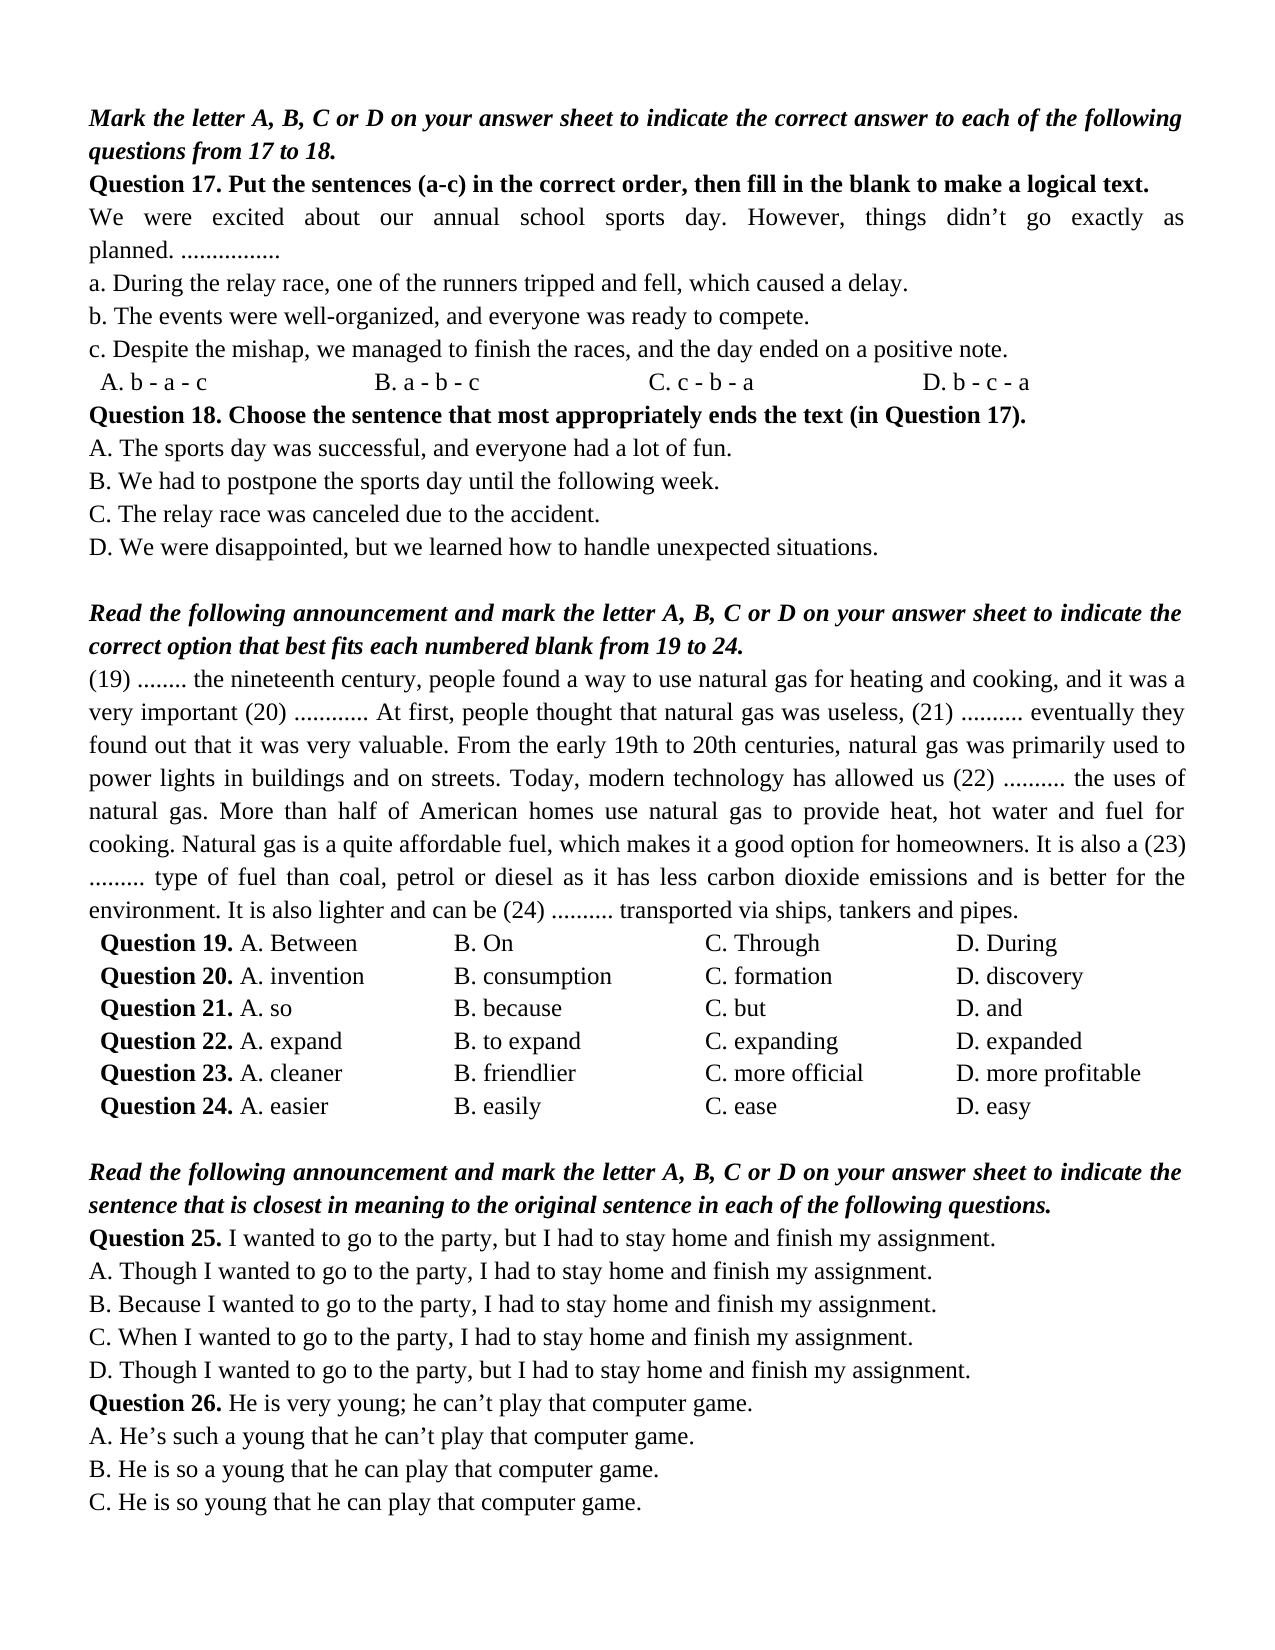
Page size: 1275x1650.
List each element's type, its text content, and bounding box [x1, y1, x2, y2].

text B. Because I wanted to go to the party, I had to stay home and finish my assignment. [89, 1289, 1186, 1318]
table_header D. b - c - a [911, 367, 1185, 400]
table_cell B. because [443, 993, 693, 1026]
table_cell C. but [694, 993, 944, 1026]
table_cell Question 24. A. easier [89, 1091, 442, 1124]
table_cell D. expanded [945, 1026, 1185, 1058]
text D. Though I wanted to go to the party, but I had to stay home and finish my assignment. [89, 1355, 1186, 1384]
text A. Though I wanted to go to the party, I had to stay home and finish my assignment. [89, 1256, 1186, 1284]
table_cell B. to expand [443, 1026, 693, 1058]
text A. He’s such a young that he can’t play that computer game. [89, 1421, 1186, 1450]
text C. The relay race was canceled due to the accident. [89, 499, 1186, 528]
text B. He is so a young that he can play that computer game. [89, 1454, 1186, 1483]
text Mark the letter A, B, C or D on your answer sheet to indicate the correct answer to each of the following questions from 17 to 18. [89, 103, 1186, 165]
table_cell Question 22. A. expand [89, 1026, 442, 1058]
table_cell D. more profitable [945, 1059, 1185, 1091]
text D. We were disappointed, but we learned how to handle unexpected situations. [89, 532, 1186, 561]
text Read the following announcement and mark the letter A, B, C or D on your answer sheet to indicate the sentence that is closest in meaning to the original sentence in each of the following questions. [89, 1157, 1186, 1218]
table_cell B. friendlier [443, 1059, 693, 1091]
text We were excited about our annual school sports day. However, things didn’t go exactly as planned. ................ [89, 202, 1186, 264]
text Question 18. Choose the sentence that most appropriately ends the text (in Question 17). [89, 400, 1186, 428]
text Question 25. I wanted to go to the party, but I had to stay home and finish my assignment. [89, 1223, 1186, 1252]
text B. We had to postpone the sports day until the following week. [89, 466, 1186, 494]
table_header A. b - a - c [89, 367, 363, 400]
table_header Question 19. A. Between [89, 928, 442, 961]
text a. During the relay race, one of the runners tripped and fell, which caused a delay. [89, 268, 1186, 297]
table_header B. On [443, 928, 693, 961]
text b. The events were well-organized, and everyone was ready to compete. [89, 301, 1186, 330]
table_cell C. more official [694, 1059, 944, 1091]
table_cell B. consumption [443, 961, 693, 993]
table_cell Question 20. A. invention [89, 961, 442, 993]
table_cell C. formation [694, 961, 944, 993]
text Read the following announcement and mark the letter A, B, C or D on your answer sheet to indicate the correct option that best fits each numbered blank from 19 to 24. [89, 598, 1186, 660]
table_header C. c - b - a [637, 367, 911, 400]
table_cell Question 23. A. cleaner [89, 1059, 442, 1091]
table_cell D. easy [945, 1091, 1185, 1124]
table_header D. During [945, 928, 1185, 961]
table_cell B. easily [443, 1091, 693, 1124]
text c. Despite the mishap, we managed to finish the races, and the day ended on a positive note. [89, 334, 1186, 363]
table_cell Question 21. A. so [89, 993, 442, 1026]
table_cell D. discovery [945, 961, 1185, 993]
table_cell D. and [945, 993, 1185, 1026]
table_header B. a - b - c [363, 367, 637, 400]
text Question 26. He is very young; he can’t play that computer game. [89, 1388, 1186, 1417]
table_cell C. ease [694, 1091, 944, 1124]
table_cell C. expanding [694, 1026, 944, 1058]
text Question 17. Put the sentences (a-c) in the correct order, then fill in the blank to make a logical text. [89, 169, 1186, 198]
table_header C. Through [694, 928, 944, 961]
text C. He is so young that he can play that computer game. [89, 1487, 1186, 1516]
text C. When I wanted to go to the party, I had to stay home and finish my assignment. [89, 1322, 1186, 1351]
text A. The sports day was successful, and everyone had a lot of fun. [89, 433, 1186, 462]
text (19) ........ the nineteenth century, people found a way to use natural gas for heating and cooking, and it was a very important (20) ............ At first, people thought that natural gas was useless, (21) .......... eventually they found out that it was very valuable. From the early 19th to 20th centuries, natural gas was primarily used to power lights in buildings and on streets. Today, modern technology has allowed us (22) .......... the uses of natural gas. More than half of American homes use natural gas to provide heat, hot water and fuel for cooking. Natural gas is a quite affordable fuel, which makes it a good option for homeowners. It is also a (23) ......... type of fuel than coal, petrol or diesel as it has less carbon dioxide emissions and is better for the environment. It is also lighter and can be (24) .......... transported via ships, tankers and pipes. [89, 664, 1186, 924]
